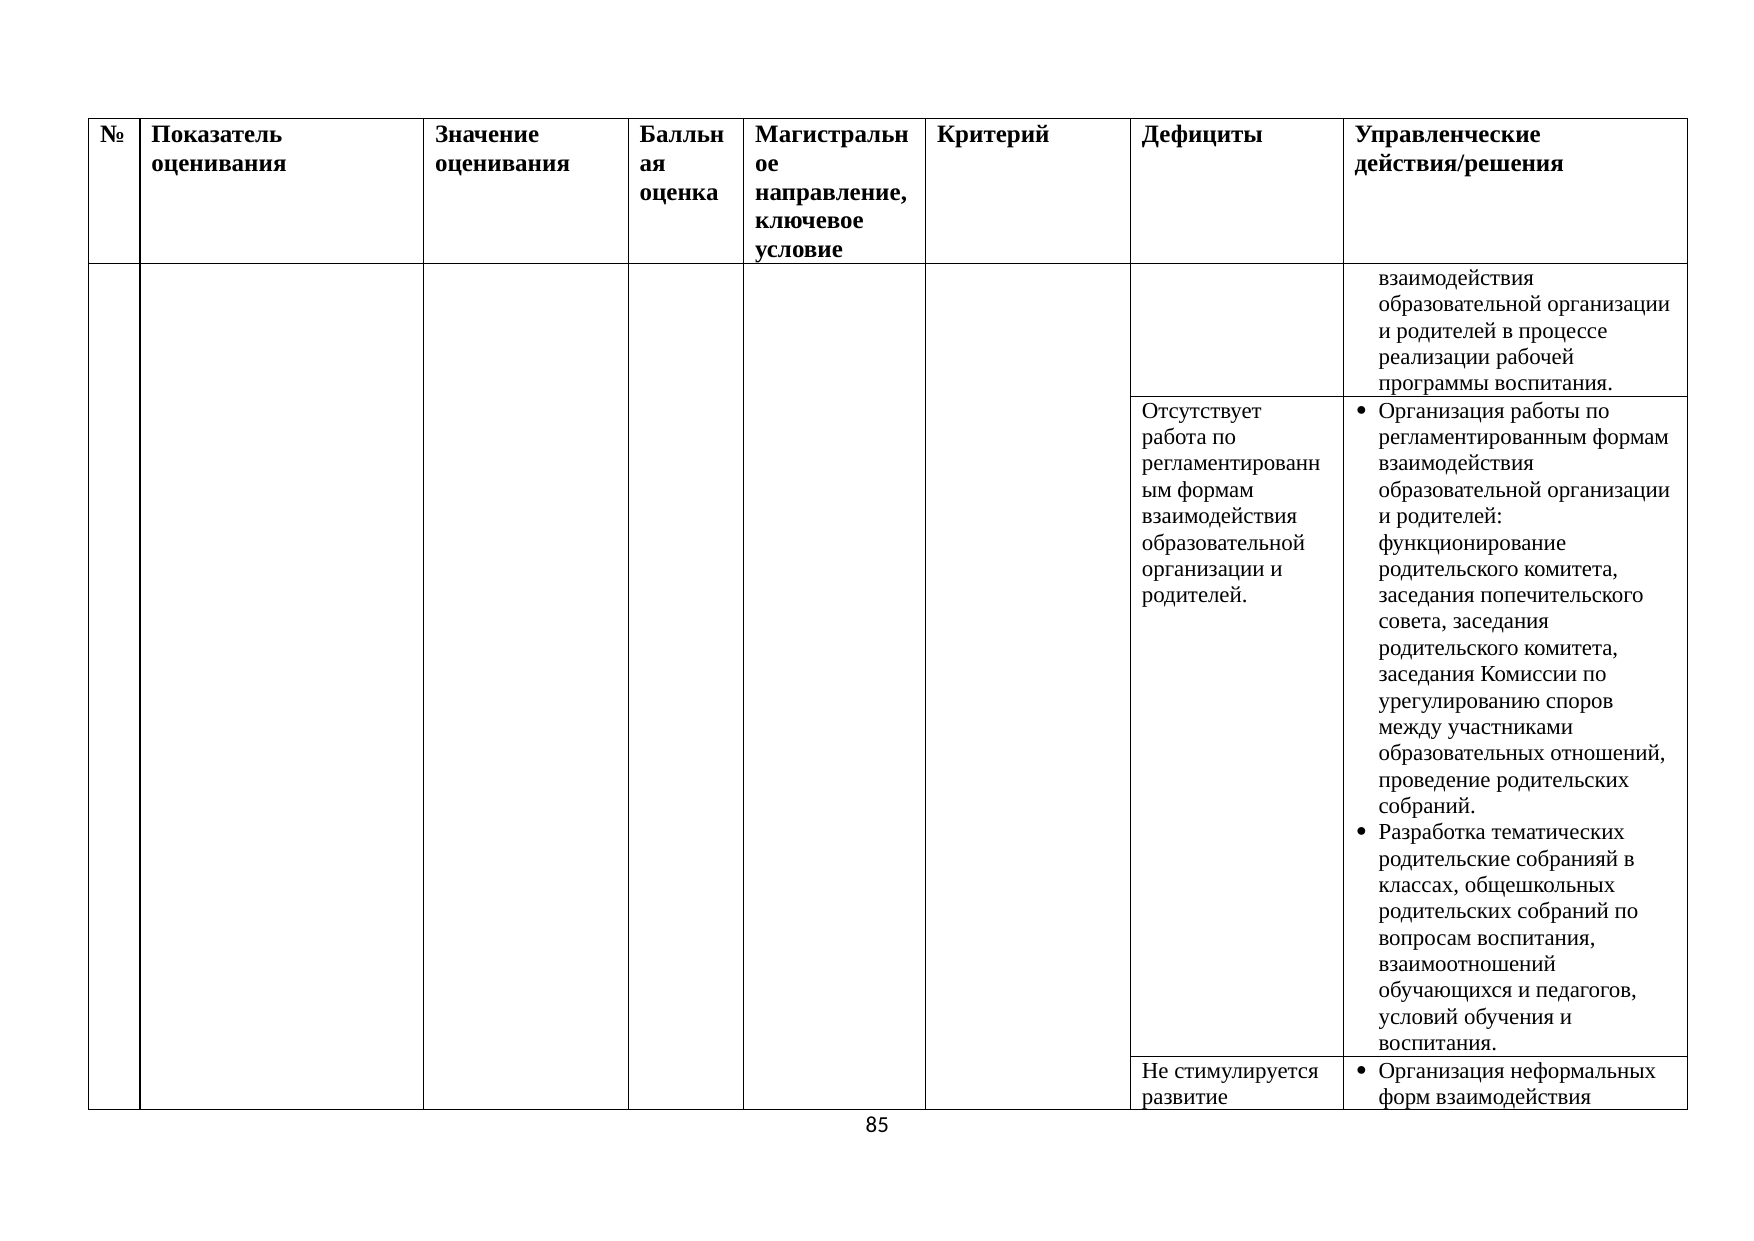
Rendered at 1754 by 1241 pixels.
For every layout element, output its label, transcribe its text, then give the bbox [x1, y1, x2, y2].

table_header Дефициты [1131, 119, 1343, 263]
table_cell Организация работы по регламентированным формам взаимодействия образовательной организации и родителей: функционирование родительского комитета, заседания попечительского совета, заседания родительского комитета, заседания Комиссии по урегулированию споров между участниками образовательных отношений, проведение родительских собраний. Разработка тематических родительские собранияй в классах, общешкольных родительских собраний по вопросам воспитания, взаимоотношений обучающихся и педагогов, условий обучения и воспитания. [1344, 397, 1687, 1056]
table_header Показатель оценивания [141, 119, 423, 263]
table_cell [1344, 1057, 1687, 1109]
table_header Критерий [926, 119, 1130, 263]
table_header Балльная оценка [629, 119, 743, 263]
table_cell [1131, 264, 1343, 396]
table_header Управленческие действия/решения [1344, 119, 1687, 263]
table_header Магистральное направление, ключевое условие [744, 119, 925, 263]
table_header Значение оценивания [424, 119, 628, 263]
table_cell Отсутствует работа по регламентированным формам взаимодействия образовательной организации и родителей. [1131, 397, 1343, 1056]
table_header № [89, 119, 139, 263]
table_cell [1344, 264, 1687, 396]
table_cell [1131, 1057, 1343, 1109]
